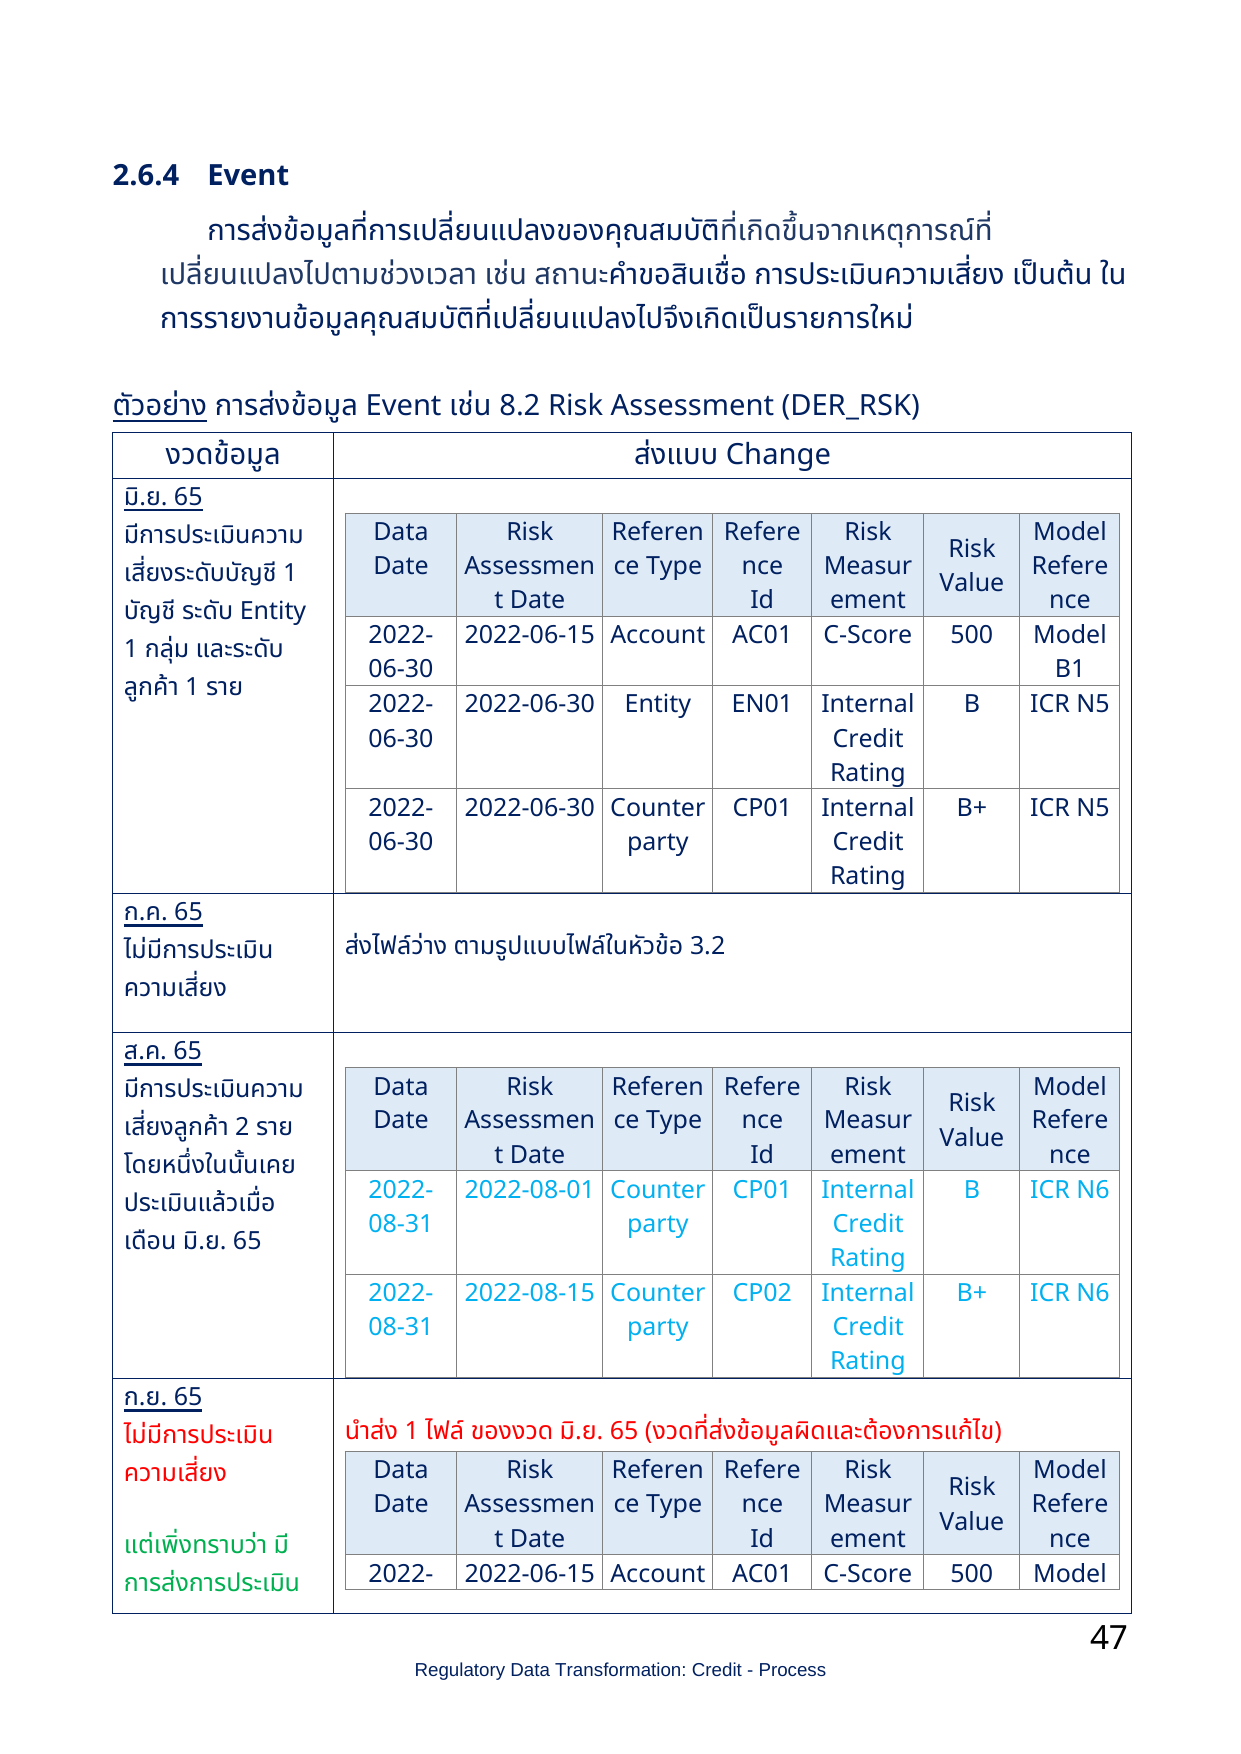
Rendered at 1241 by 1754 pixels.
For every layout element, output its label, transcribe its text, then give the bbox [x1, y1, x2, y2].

table_header งวดข้อมูล [113, 433, 333, 478]
table_cell ส.ค. 65 มีการประเมินความเสี่ยงลูกค้า 2 ราย โดยหนึ่งในนั้นเคยประเมินแล้วเมื่อเดือน มิ.ย. 65 [113, 1033, 333, 1378]
text การส่งข้อมูลที่การเปลี่ยนแปลงของคุณสมบัติที่เกิดขึ้นจากเหตุการณ์ที่เปลี่ยนแปลงไปตามช่วงเวลา เช่น สถานะคำขอสินเชื่อ การประเมินความเสี่ยง เป็นต้น ในการรายงานข้อมูลคุณสมบัติที่เปลี่ยนแปลงไปจึงเกิดเป็นรายการใหม่ [160, 209, 1128, 342]
subtitle Event [112, 154, 1128, 194]
table_cell นำส่ง 1 ไฟล์ ของงวด มิ.ย. 65 (งวดที่ส่งข้อมูลผิดและต้องการแก้ไข) [334, 1379, 1131, 1612]
text ตัวอย่าง การส่งข้อมูล Event เช่น 8.2 Risk Assessment (DER_RSK) [112, 384, 1128, 429]
table_header ส่งแบบ Change [334, 433, 1131, 478]
table_cell [334, 1033, 1131, 1378]
table_cell ก.ค. 65 ไม่มีการประเมินความเสี่ยง [113, 894, 333, 1032]
table_cell ส่งไฟล์ว่าง ตามรูปแบบไฟล์ในหัวข้อ 3.2 [334, 894, 1131, 1032]
table_cell มิ.ย. 65 มีการประเมินความเสี่ยงระดับบัญชี 1 บัญชี ระดับ Entity 1 กลุ่ม และระดับลูกค้า 1 ราย [113, 479, 333, 893]
table_cell [334, 479, 1131, 893]
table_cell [113, 1379, 333, 1612]
